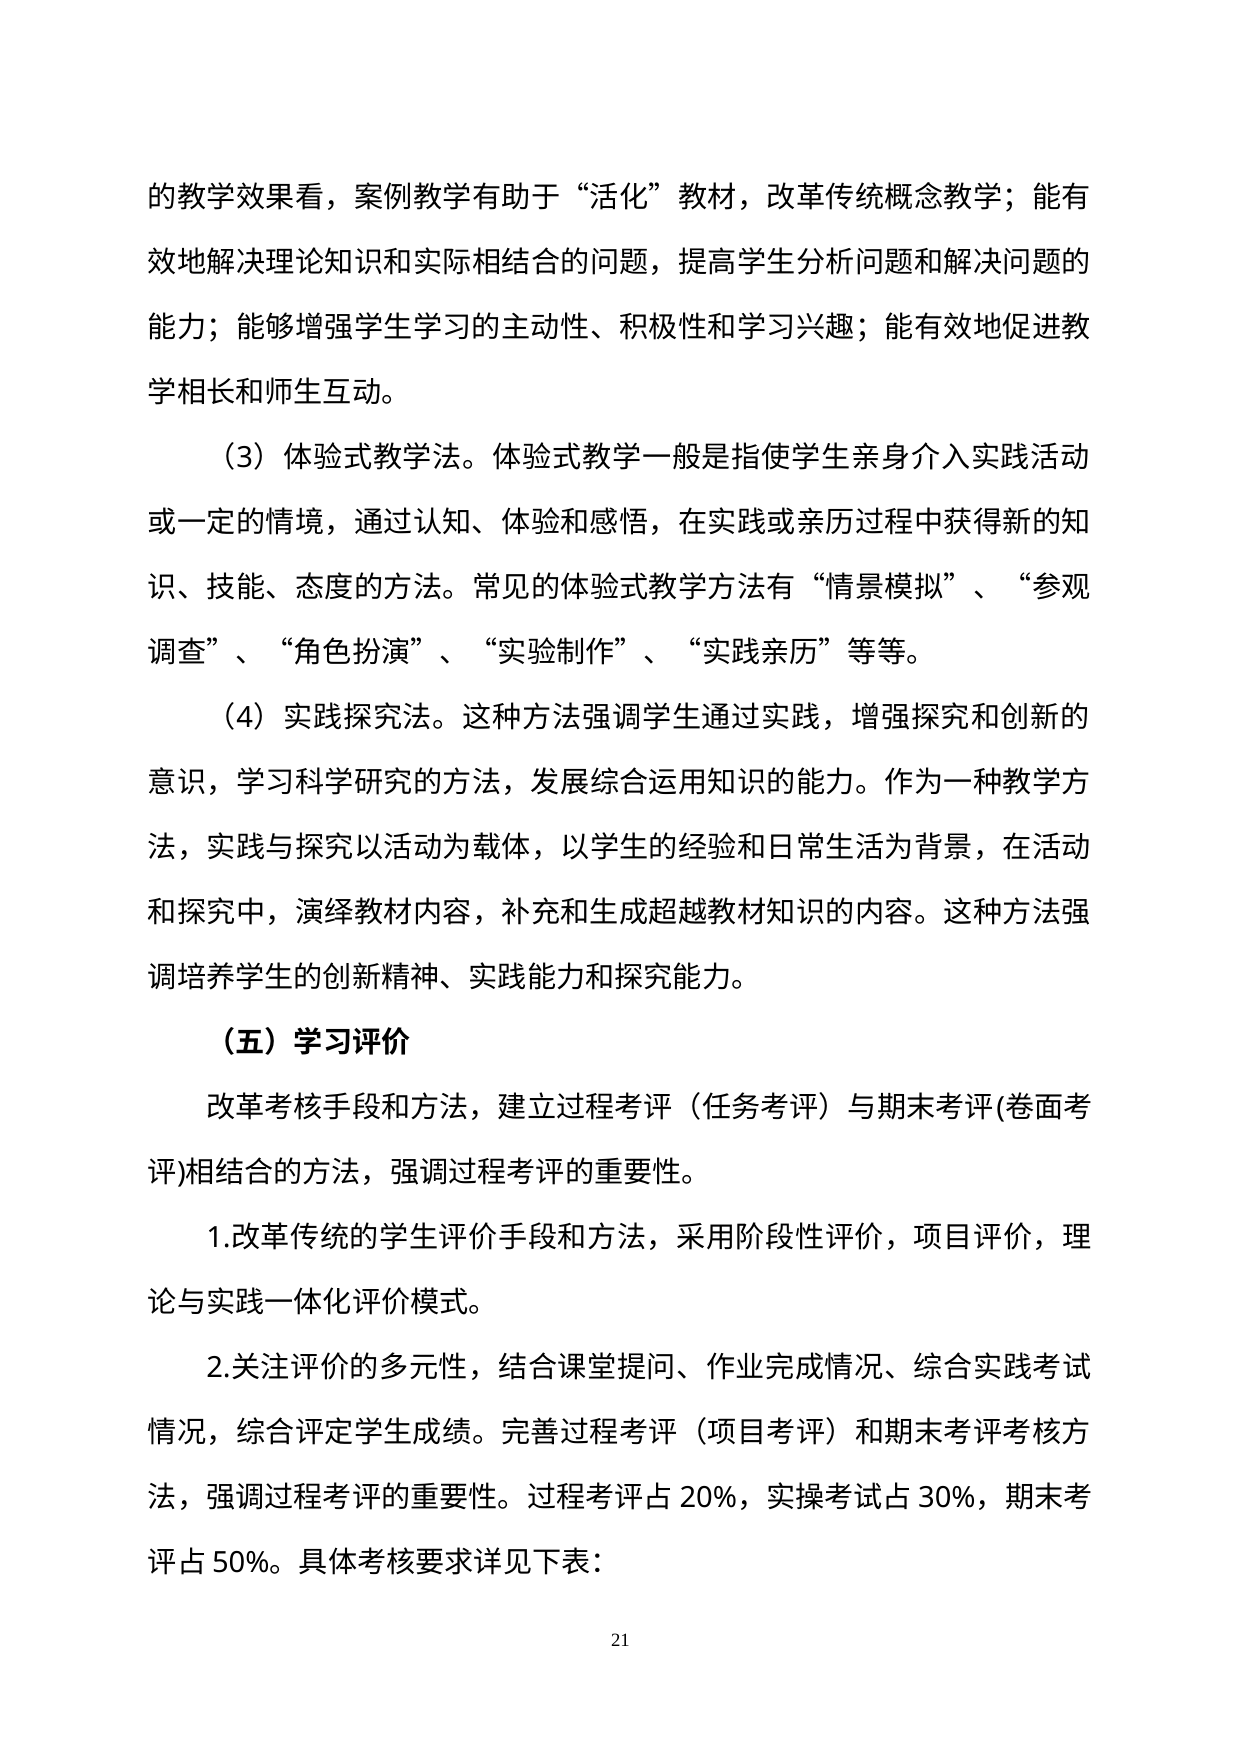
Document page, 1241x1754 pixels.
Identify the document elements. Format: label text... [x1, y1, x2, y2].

text （3）体验式教学法。体验式教学一般是指使学生亲身介入实践活动或一定的情境，通过认知、体验和感悟，在实践或亲历过程中获得新的知识、技能、态度的方法。常见的体验式教学方法有“情景模拟”、“参观调查”、“角色扮演”、“实验制作”、“实践亲历”等等。 [148, 422, 1092, 682]
text （五）学习评价 [148, 1007, 1092, 1072]
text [148, 162, 1092, 422]
text 2.关注评价的多元性，结合课堂提问、作业完成情况、综合实践考试情况，综合评定学生成绩。完善过程考评（项目考评）和期末考评考核方法，强调过程考评的重要性。过程考评占20%，实操考试占30%，期末考评占50%。具体考核要求详见下表： [148, 1332, 1092, 1592]
text （4）实践探究法。这种方法强调学生通过实践，增强探究和创新的意识，学习科学研究的方法，发展综合运用知识的能力。作为一种教学方法，实践与探究以活动为载体，以学生的经验和日常生活为背景，在活动和探究中，演绎教材内容，补充和生成超越教材知识的内容。这种方法强调培养学生的创新精神、实践能力和探究能力。 [148, 682, 1092, 1007]
text 1.改革传统的学生评价手段和方法，采用阶段性评价，项目评价，理论与实践一体化评价模式。 [148, 1202, 1092, 1332]
text 改革考核手段和方法，建立过程考评（任务考评）与期末考评(卷面考评)相结合的方法，强调过程考评的重要性。 [148, 1072, 1092, 1202]
